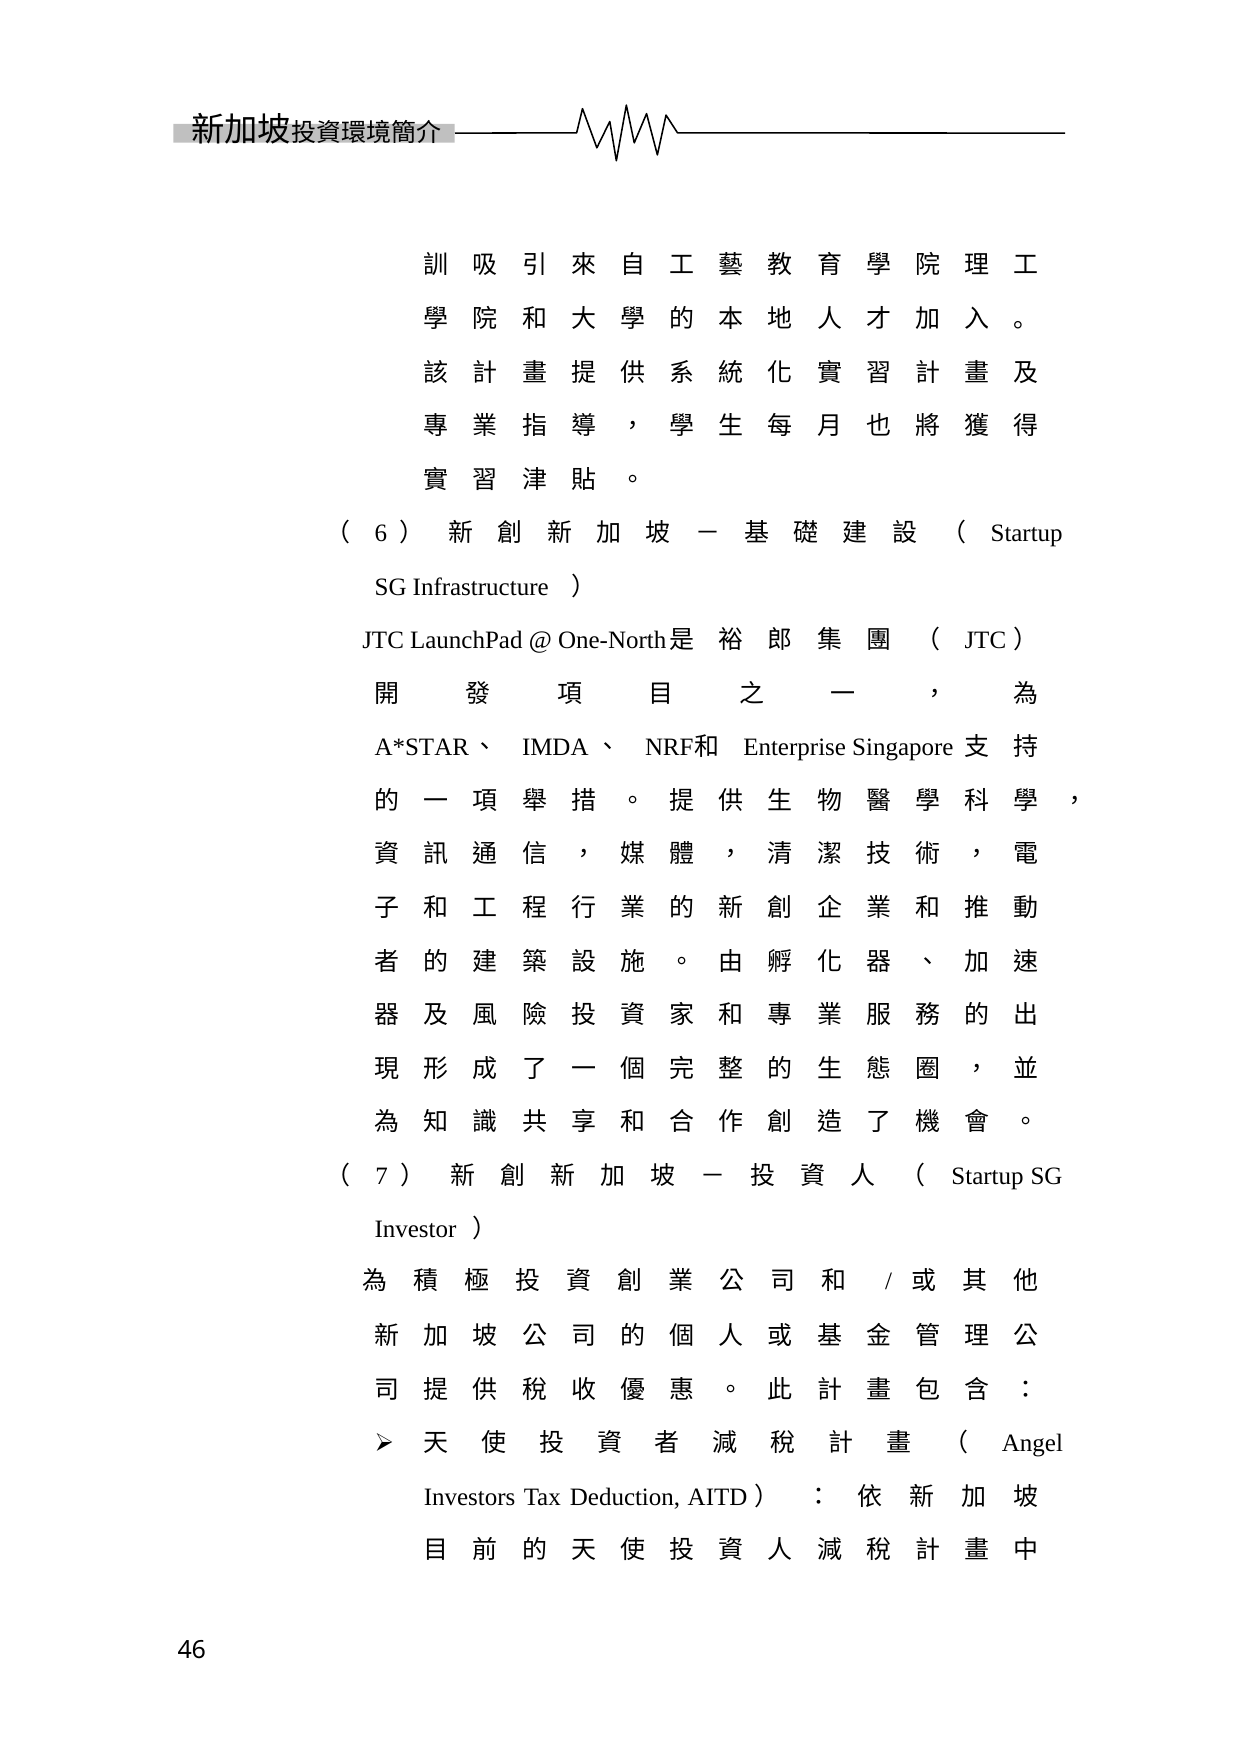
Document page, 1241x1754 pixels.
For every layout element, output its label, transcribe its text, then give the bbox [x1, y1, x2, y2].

text 為積極投資創業公司和/或其他新加坡公司的個人或基金管理公司提供稅收優惠。此計畫包含： [325, 1253, 1063, 1414]
text JTC LaunchPad @ One-North是裕郎集團（JTC）開發項目之一，為A*STAR、IMDA、NRF和Enterprise Singapore支持的一項舉措。提供生物醫學科學，資訊通信，媒體，清潔技術，電子和工程行業的新創企業和推動者的建築設施。由孵化器、加速器及風險投資家和專業服務的出現形成了一個完整的生態圈，並為知識共享和合作創造了機會。 [325, 611, 1063, 1146]
text （7）新創新加坡－投資人（Startup SG Investor） [301, 1146, 1063, 1253]
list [362, 236, 1063, 504]
text （6）新創新加坡－基礎建設（Startup SG Infrastructure） [301, 504, 1063, 611]
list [362, 1414, 1063, 1575]
